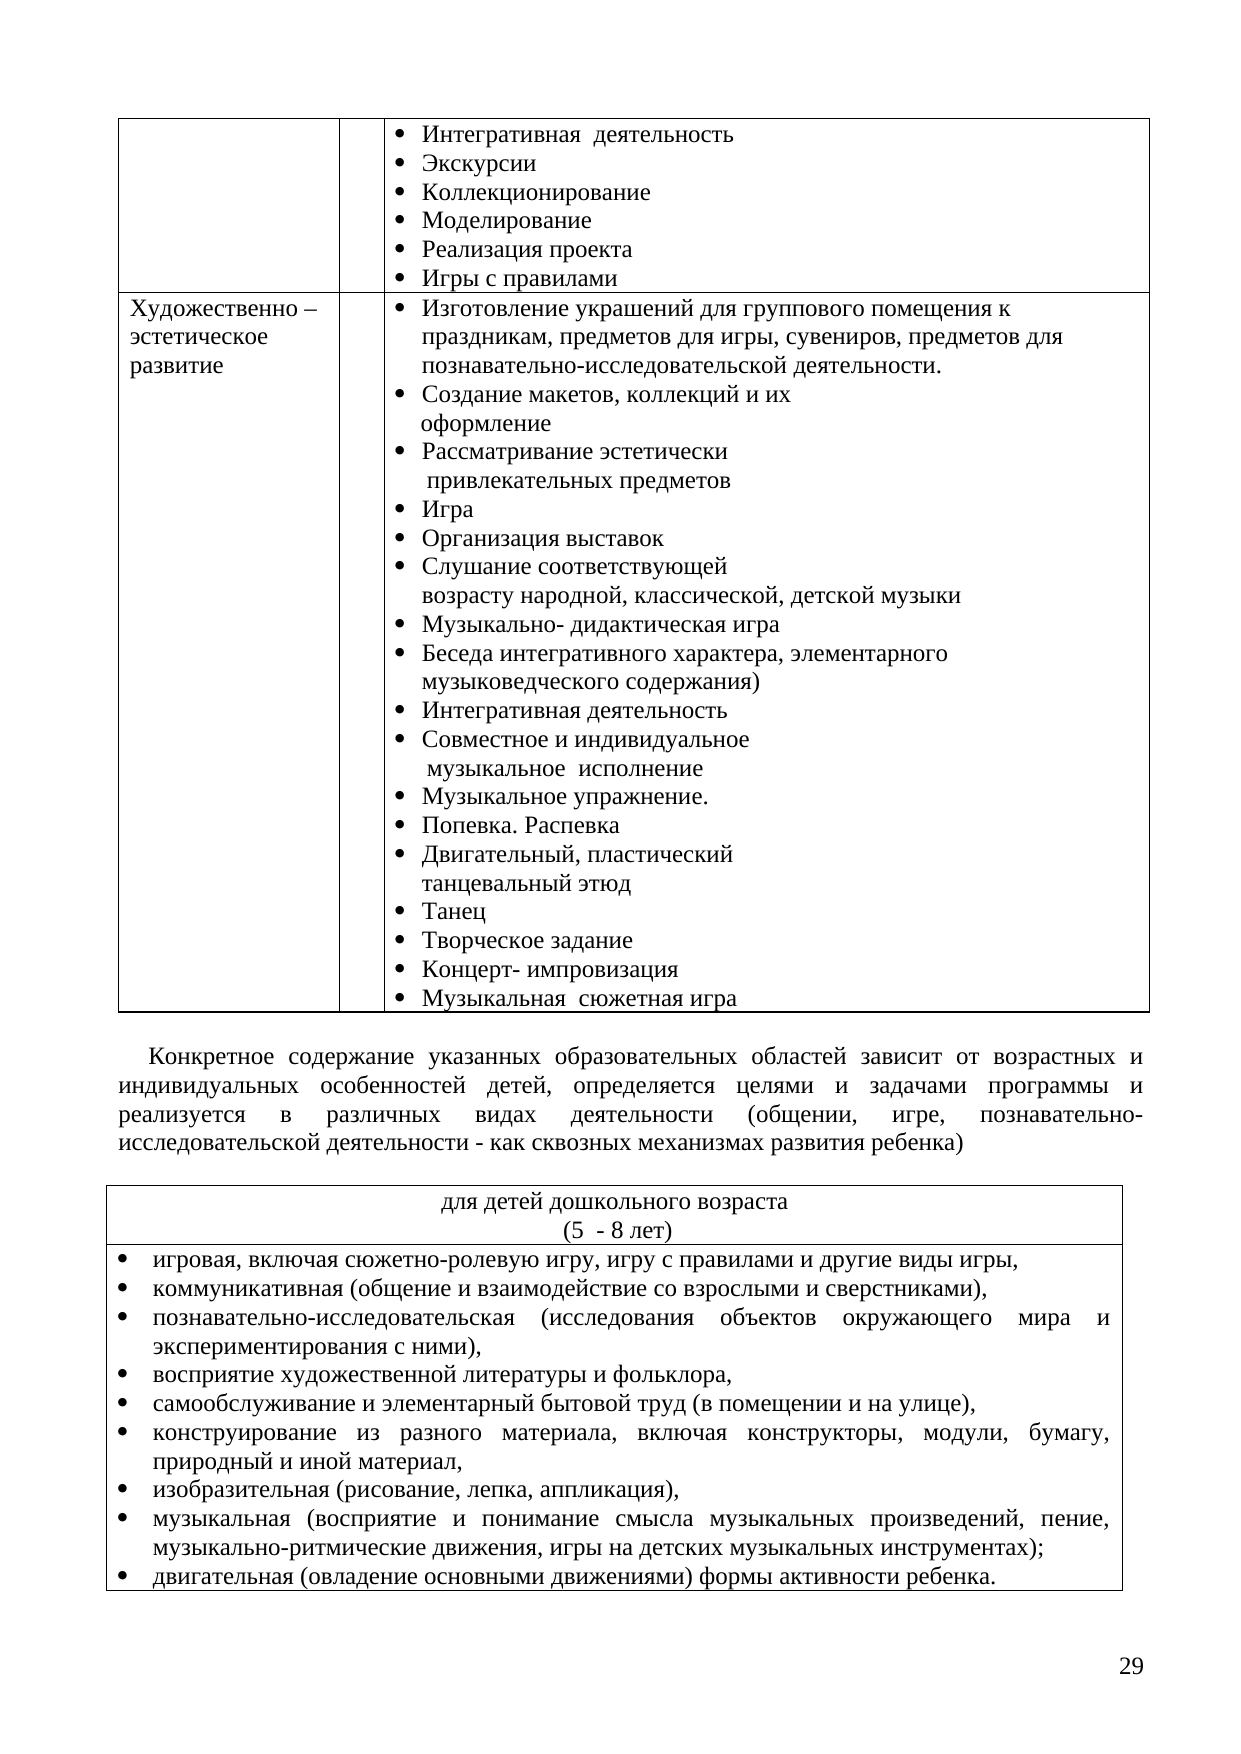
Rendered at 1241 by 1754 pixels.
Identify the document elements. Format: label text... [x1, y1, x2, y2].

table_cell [119, 119, 339, 292]
table_cell Художественно –эстетическое развитие [119, 293, 339, 1011]
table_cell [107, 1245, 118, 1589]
table_cell Изготовление украшений для группового помещения к праздникам, предметов для игры, сувениров, предметов для познавательно-исследовательской деятельности. Создание макетов, коллекций и их оформление Рассматривание эстетически привлекательных предметов Игра Организация выставок Слушание соответствующей возрасту народной, классической, детской музыки Музыкально- дидактическая игра Беседа интегративного характера, элементарного музыковедческого содержания) Интегративная деятельность Совместное и индивидуальное музыкальное исполнение Музыкальное упражнение. Попевка. Распевка Двигательный, пластический танцевальный этюд Танец Творческое задание Концерт- импровизация Музыкальная сюжетная игра [385, 293, 1149, 1011]
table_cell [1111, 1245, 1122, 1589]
table_cell [340, 119, 384, 292]
table_cell [340, 293, 384, 1011]
table_header для детей дошкольного возраста (5 - 8 лет) [107, 1186, 1122, 1243]
text Конкретное содержание указанных образовательных областей зависит от возрастных и индивидуальных особенностей детей, определяется целями и задачами программы и реализуется в различных видах деятельности (общении, игре, познавательно-исследовательской деятельности - как сквозных механизмах развития ребенка) [118, 1041, 1144, 1156]
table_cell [385, 119, 1149, 292]
